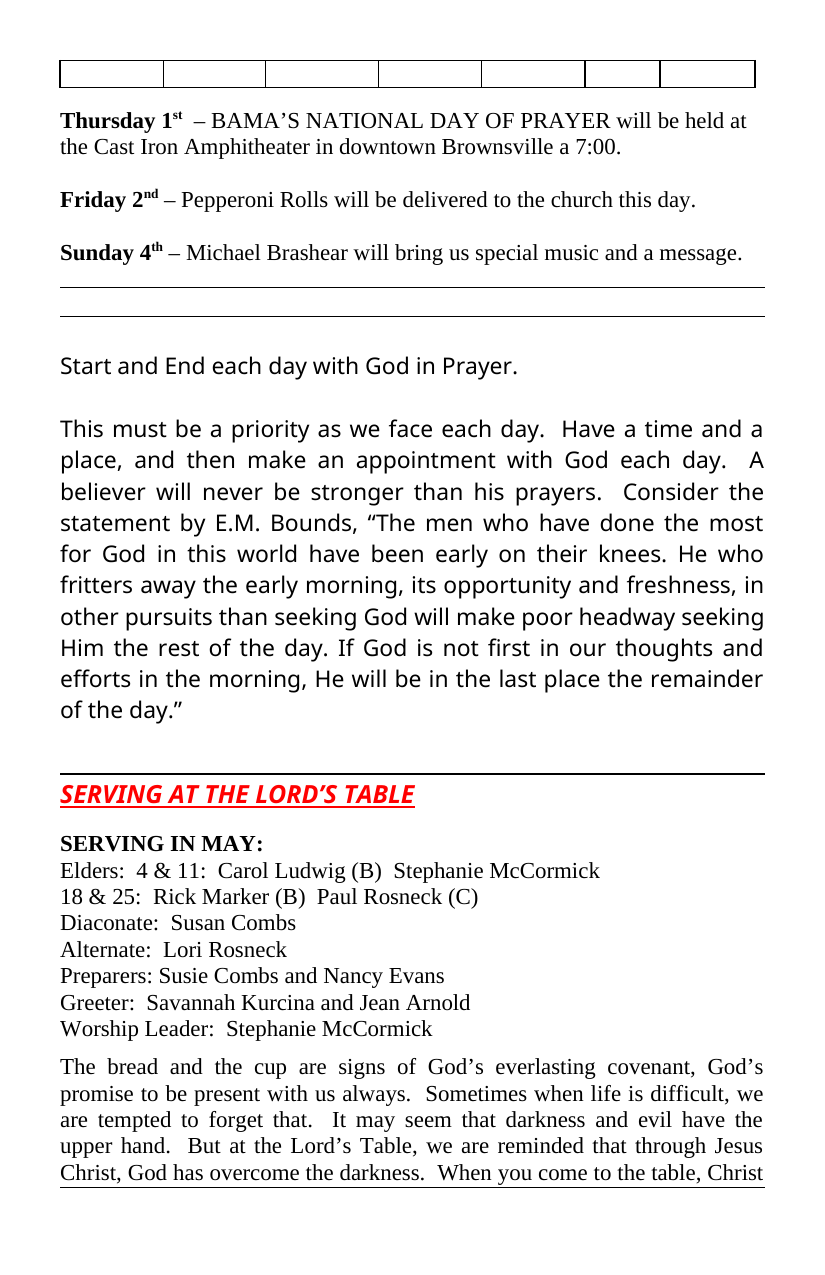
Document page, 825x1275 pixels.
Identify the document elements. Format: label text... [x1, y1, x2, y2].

text Elders: 4 & 11: Carol Ludwig (B) Stephanie McCormick [60, 857, 765, 883]
text Thursday 1st – BAMA’S NATIONAL DAY OF PRAYER will be held at the Cast Iron Amphitheater in downtown Brownsville a 7:00. [60, 107, 765, 159]
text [60, 1053, 765, 1187]
text Friday 2nd – Pepperoni Rolls will be delivered to the church this day. [60, 186, 765, 212]
title Start and End each day with God in Prayer. [60, 351, 765, 382]
table_cell [586, 61, 659, 87]
table_cell [482, 61, 584, 87]
table_cell [661, 61, 754, 87]
text Preparers: Susie Combs and Nancy Evans [60, 962, 765, 988]
table_cell [379, 61, 481, 87]
table_cell [164, 61, 265, 87]
text Greeter: Savannah Kurcina and Jean Arnold [60, 988, 765, 1015]
title SERVING AT THE LORD’S TABLE [60, 775, 765, 811]
text Worship Leader: Stephanie McCormick [60, 1015, 765, 1041]
table_cell [266, 61, 378, 87]
title This must be a priority as we face each day. Have a time and a place, and then make an appointment with God each day. A believer will never be stronger than his prayers. Consider the statement by E.M. Bounds, “The men who have done the most for God in this world have been early on their knees. He who fritters away the early morning, its opportunity and freshness, in other pursuits than seeking God will make poor headway seeking Him the rest of the day. If God is not first in our thoughts and efforts in the morning, He will be in the last place the remainder of the day.” [60, 413, 765, 726]
table_cell [61, 61, 163, 87]
text Alternate: Lori Rosneck [60, 936, 765, 962]
text SERVING IN MAY: [60, 830, 765, 857]
text 18 & 25: Rick Marker (B) Paul Rosneck (C) [60, 883, 765, 909]
text Diaconate: Susan Combs [60, 909, 765, 936]
text Sunday 4th – Michael Brashear will bring us special music and a message. [60, 238, 765, 265]
